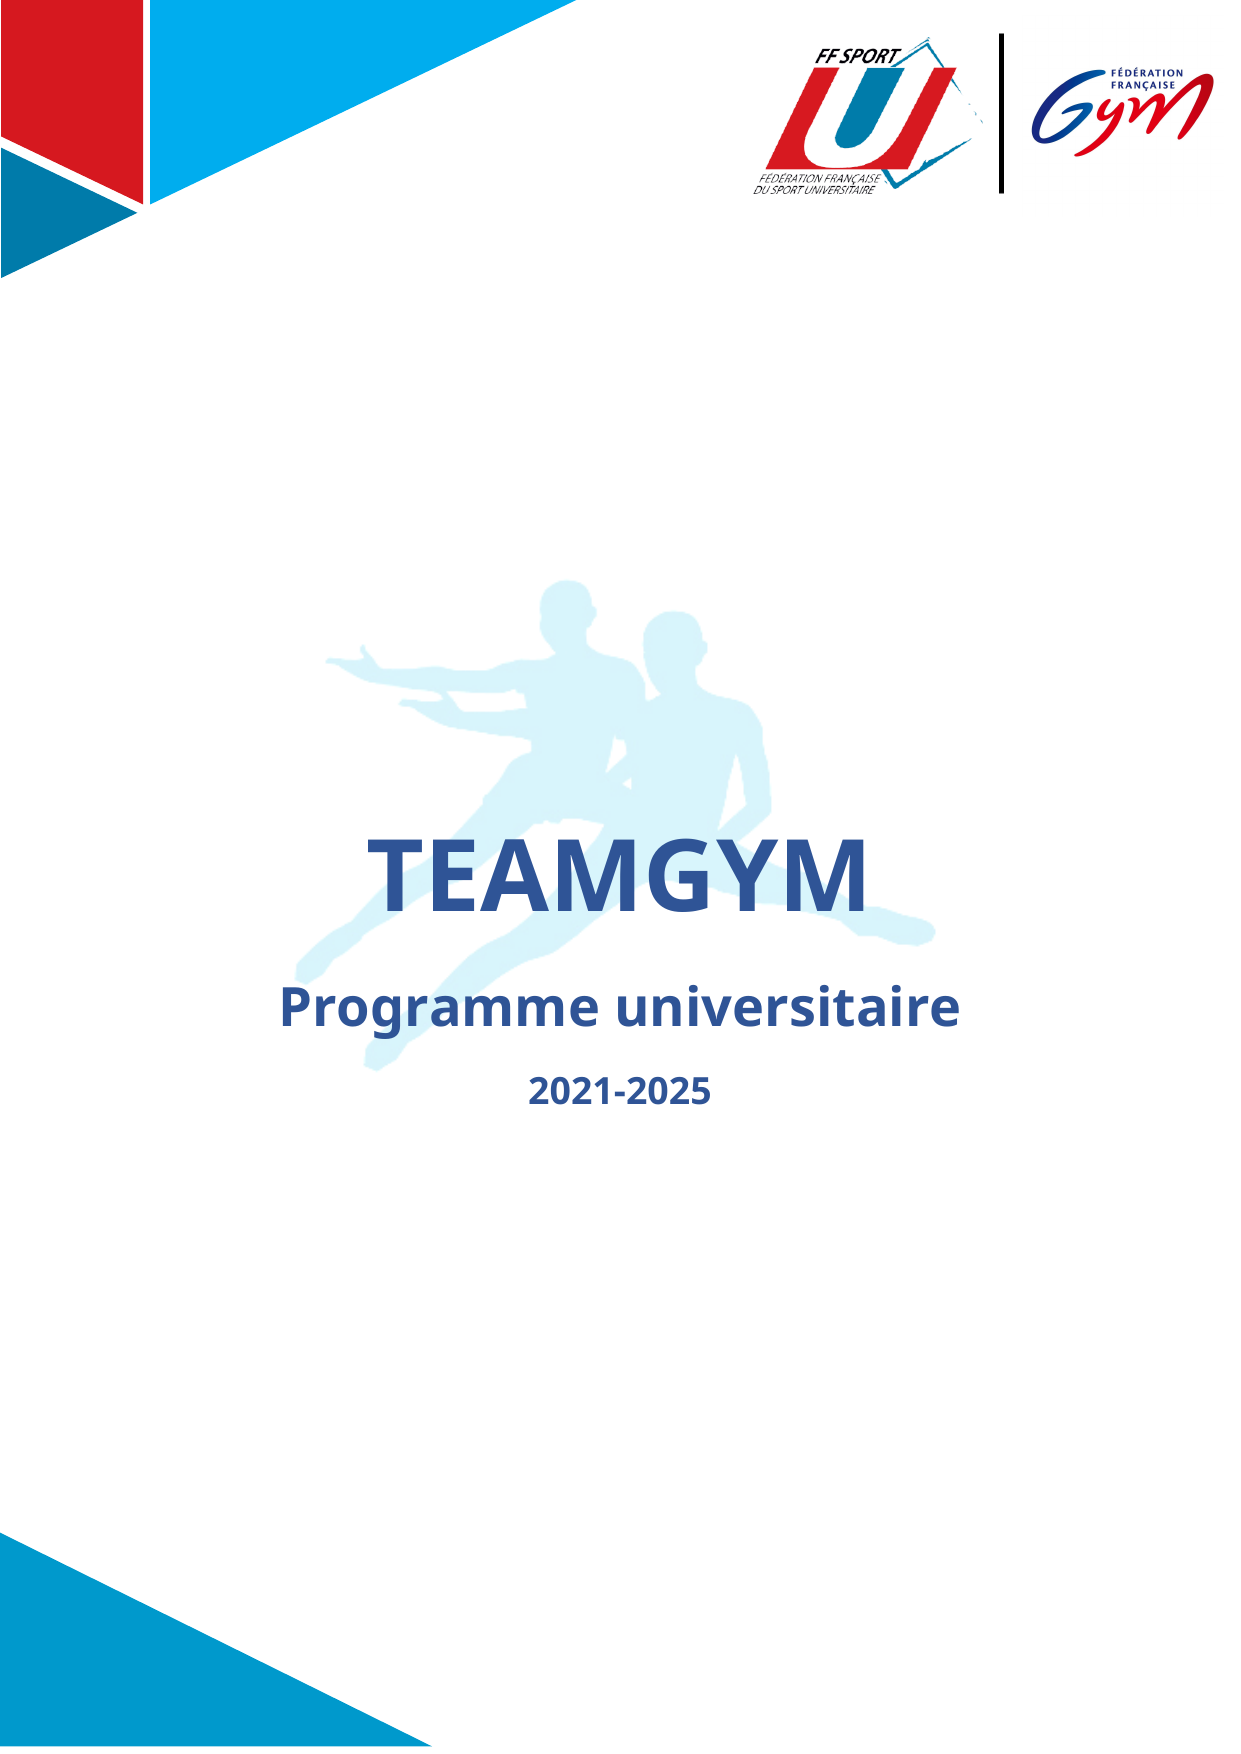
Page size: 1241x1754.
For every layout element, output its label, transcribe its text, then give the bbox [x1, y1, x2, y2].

text 2021-2025 [117, 1065, 1123, 1116]
text Programme universitaire [117, 968, 1123, 1042]
picture [999, 33, 1004, 196]
text TEAMGYM [117, 805, 1123, 941]
picture [753, 37, 983, 194]
picture [1022, 15, 1224, 217]
